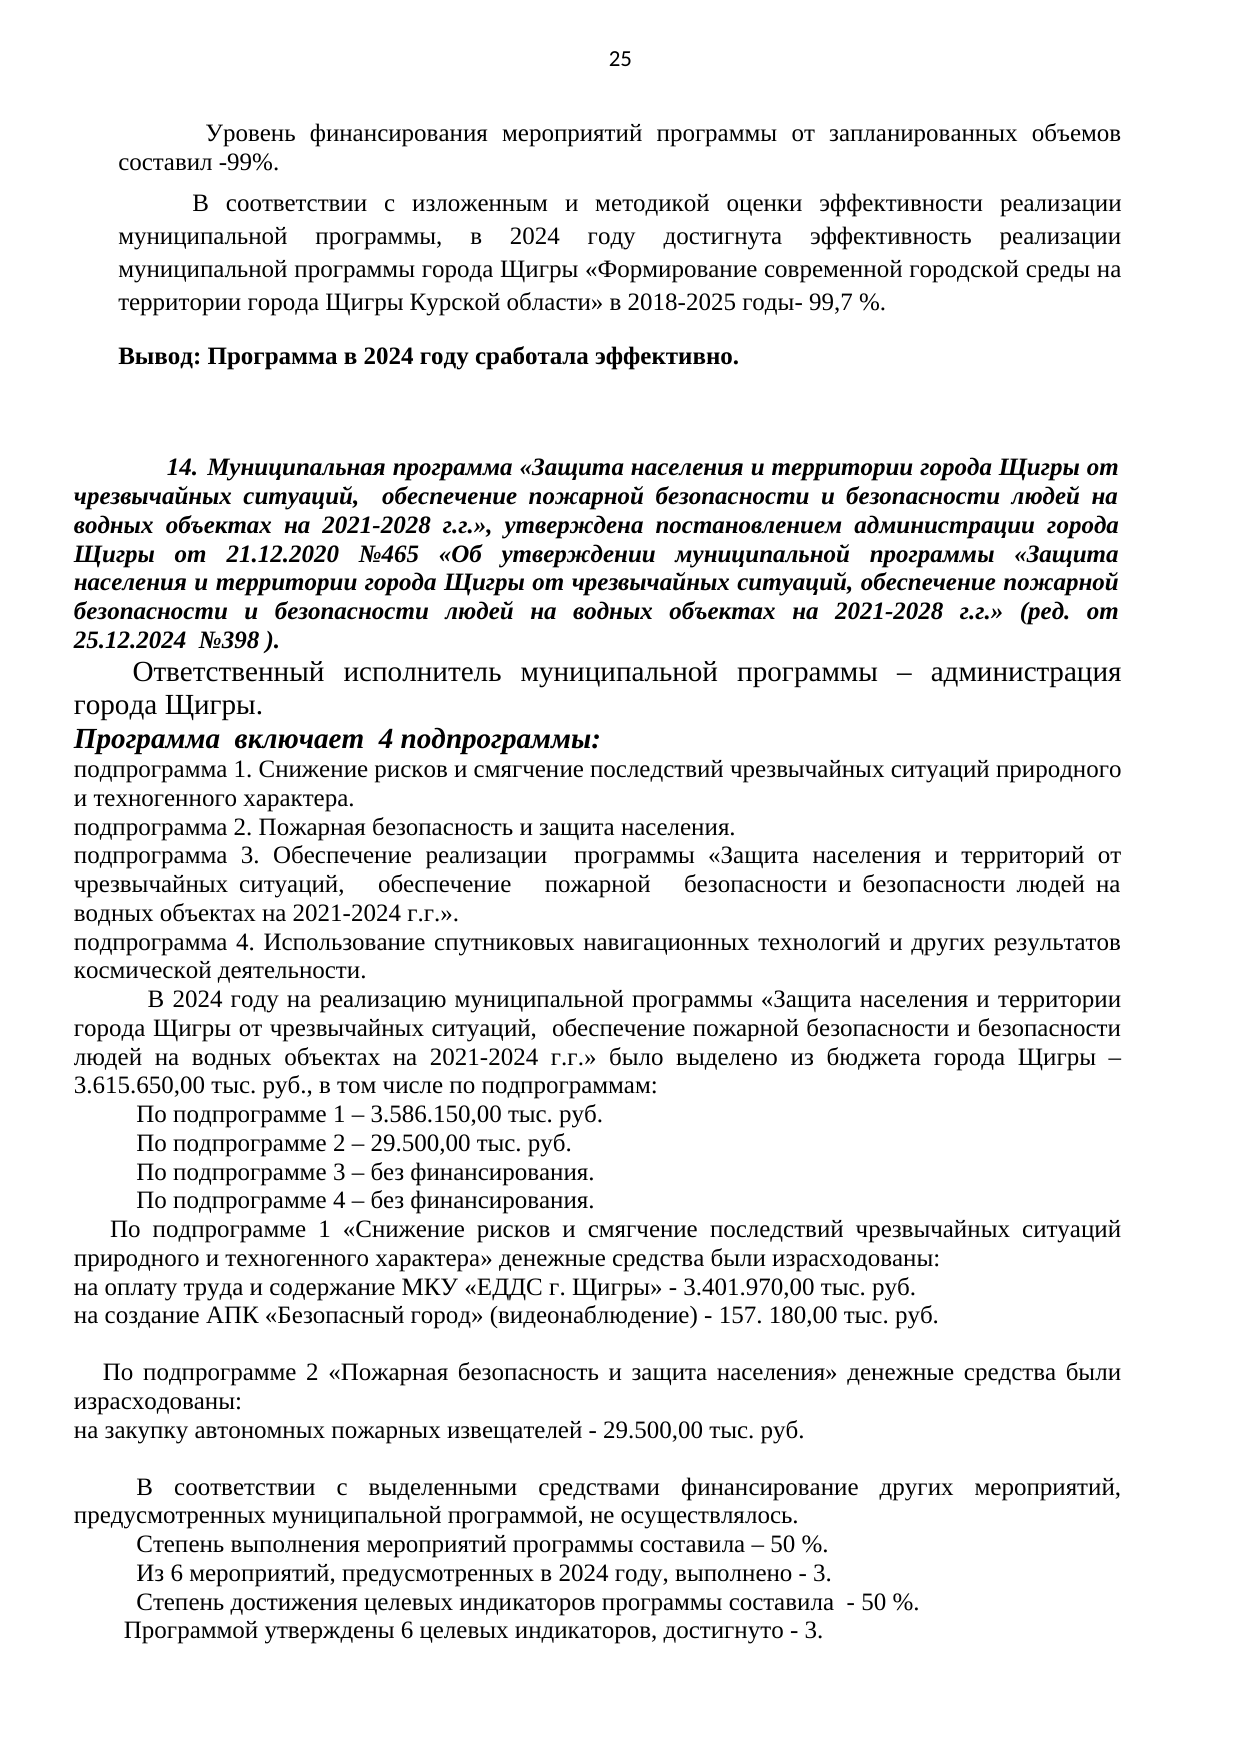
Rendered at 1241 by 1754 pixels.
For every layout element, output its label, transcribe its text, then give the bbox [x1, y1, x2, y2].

text на создание АПК «Безопасный город» (видеонаблюдение) - 157. 180,00 тыс. руб. [74, 1301, 1122, 1329]
text Уровень финансирования мероприятий программы от запланированных объемов составил -99%. [118, 118, 1122, 176]
text Из 6 мероприятий, предусмотренных в 2024 году, выполнено - 3. [74, 1558, 1122, 1587]
text По подпрограмме 1 «Снижение рисков и смягчение последствий чрезвычайных ситуаций природного и техногенного характера» денежные средства были израсходованы: [74, 1214, 1122, 1272]
text Степень достижения целевых индикаторов программы составила - 50 %. [74, 1587, 1122, 1615]
text подпрограмма 1. Снижение рисков и смягчение последствий чрезвычайных ситуаций природного и техногенного характера. [74, 754, 1122, 812]
title 14. Муниципальная программа «Защита населения и территории города Щигры от чрезвычайных ситуаций, обеспечение пожарной безопасности и безопасности людей на водных объектах на 2021-2028 г.г.», утверждена постановлением администрации города Щигры от 21.12.2020 №465 «Об утверждении муниципальной программы «Защита населения и территории города Щигры от чрезвычайных ситуаций, обеспечение пожарной безопасности и безопасности людей на водных объектах на 2021-2028 г.г.» (ред. от 25.12.2024 №398 ). [74, 452, 1122, 654]
title Программа включает 4 подпрограммы: [74, 721, 1122, 754]
text Ответственный исполнитель муниципальной программы – администрация города Щигры. [74, 654, 1122, 721]
text Программой утверждены 6 целевых индикаторов, достигнуто - 3. [74, 1615, 1122, 1644]
text По подпрограмме 3 – без финансирования. [74, 1157, 1122, 1186]
text В 2024 году на реализацию муниципальной программы «Защита населения и территории города Щигры от чрезвычайных ситуаций, обеспечение пожарной безопасности и безопасности людей на водных объектах на 2021-2024 г.г.» было выделено из бюджета города Щигры – 3.615.650,00 тыс. руб., в том числе по подпрограммам: [74, 984, 1122, 1099]
text на закупку автономных пожарных извещателей - 29.500,00 тыс. руб. [74, 1415, 1122, 1443]
text Степень выполнения мероприятий программы составила – 50 %. [74, 1529, 1122, 1558]
text По подпрограмме 4 – без финансирования. [74, 1186, 1122, 1214]
text подпрограмма 3. Обеспечение реализации программы «Защита населения и территорий от чрезвычайных ситуаций, обеспечение пожарной безопасности и безопасности людей на водных объектах на 2021-2024 г.г.». [74, 841, 1122, 927]
text В соответствии с выделенными средствами финансирование других мероприятий, предусмотренных муниципальной программой, не осуществлялось. [74, 1472, 1122, 1529]
text По подпрограмме 1 – 3.586.150,00 тыс. руб. [74, 1099, 1122, 1128]
text подпрограмма 2. Пожарная безопасность и защита населения. [74, 812, 1122, 841]
text В соответствии с изложенным и методикой оценки эффективности реализации муниципальной программы, в 2024 году достигнута эффективность реализации муниципальной программы города Щигры «Формирование современной городской среды на территории города Щигры Курской области» в 2018-2025 годы- 99,7 %. [118, 188, 1122, 316]
text По подпрограмме 2 – 29.500,00 тыс. руб. [74, 1128, 1122, 1157]
text По подпрограмме 2 «Пожарная безопасность и защита населения» денежные средства были израсходованы: [74, 1357, 1122, 1415]
text подпрограмма 4. Использование спутниковых навигационных технологий и других результатов космической деятельности. [74, 927, 1122, 984]
text на оплату труда и содержание МКУ «ЕДДС г. Щигры» - 3.401.970,00 тыс. руб. [74, 1272, 1122, 1301]
text Вывод: Программа в 2024 году сработала эффективно. [118, 341, 1122, 370]
